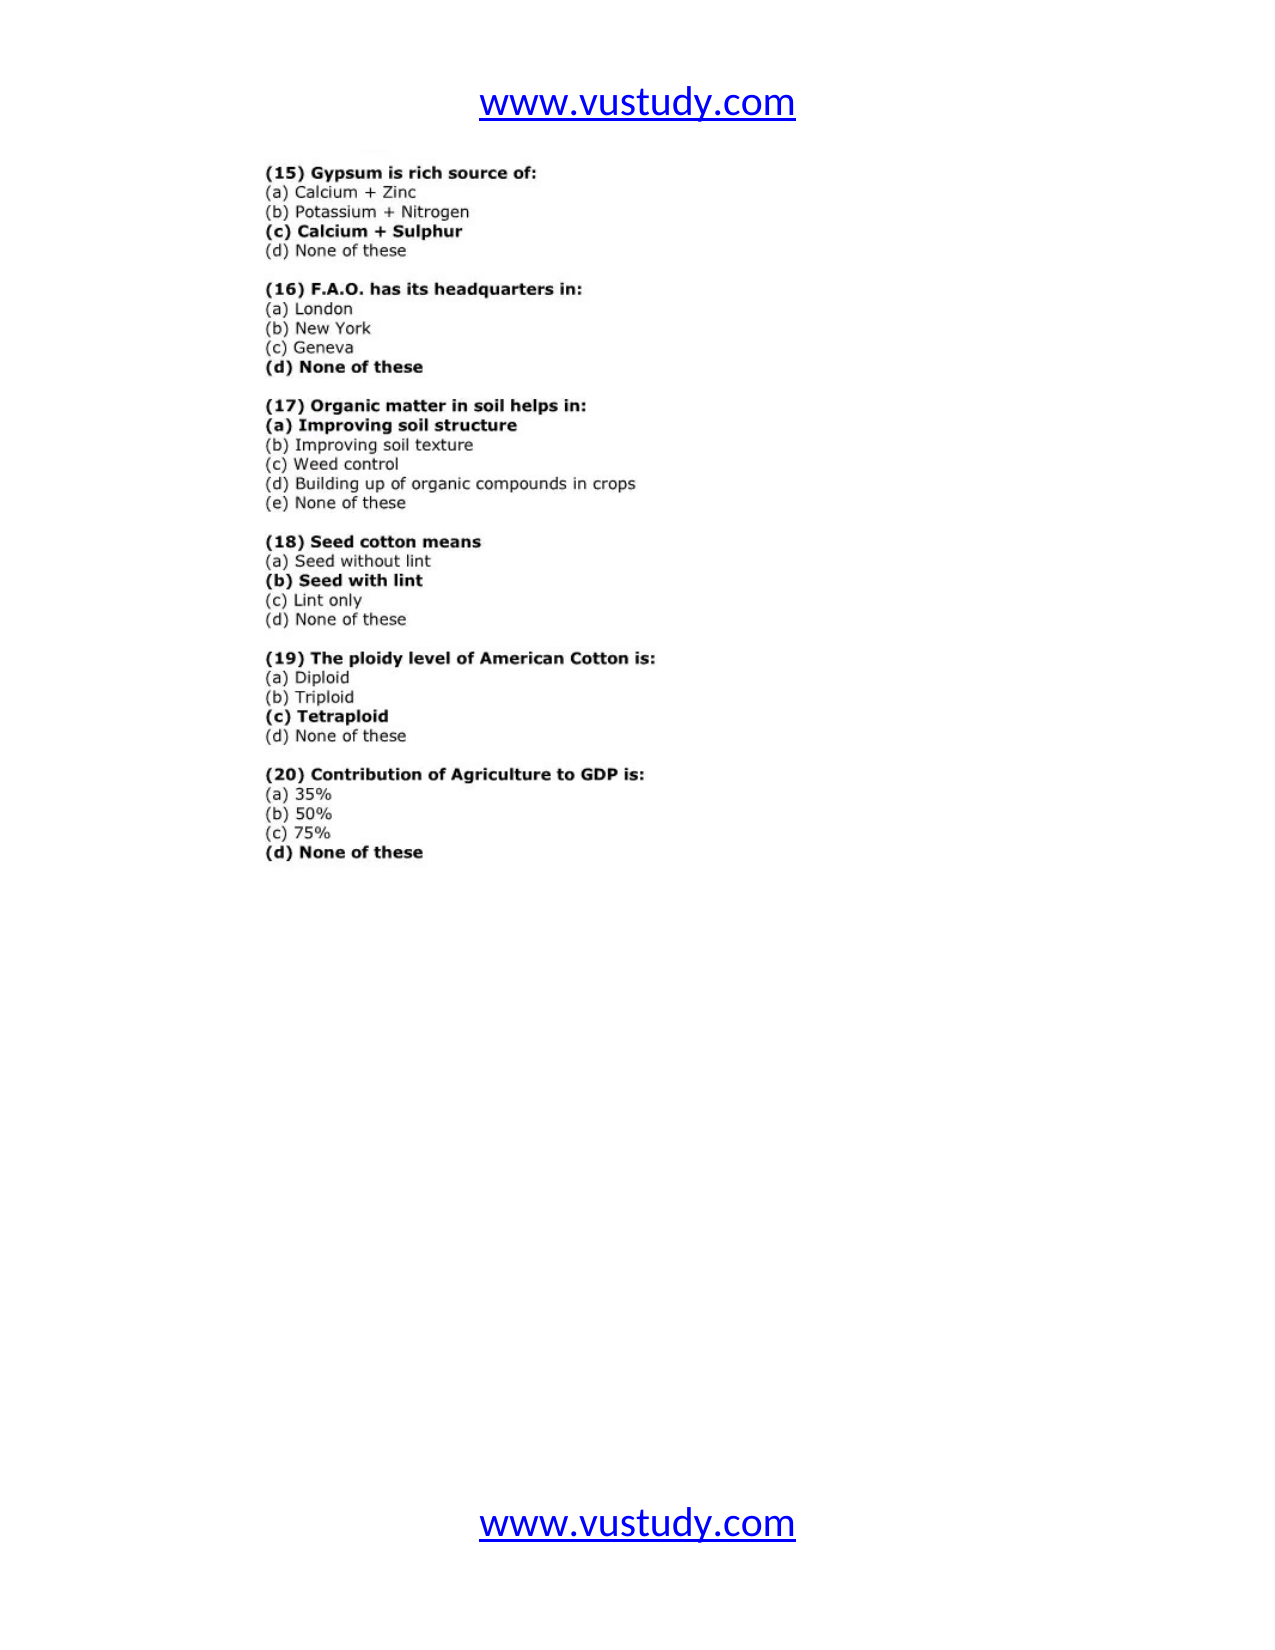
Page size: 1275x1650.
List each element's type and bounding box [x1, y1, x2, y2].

picture [150, 150, 1125, 1170]
